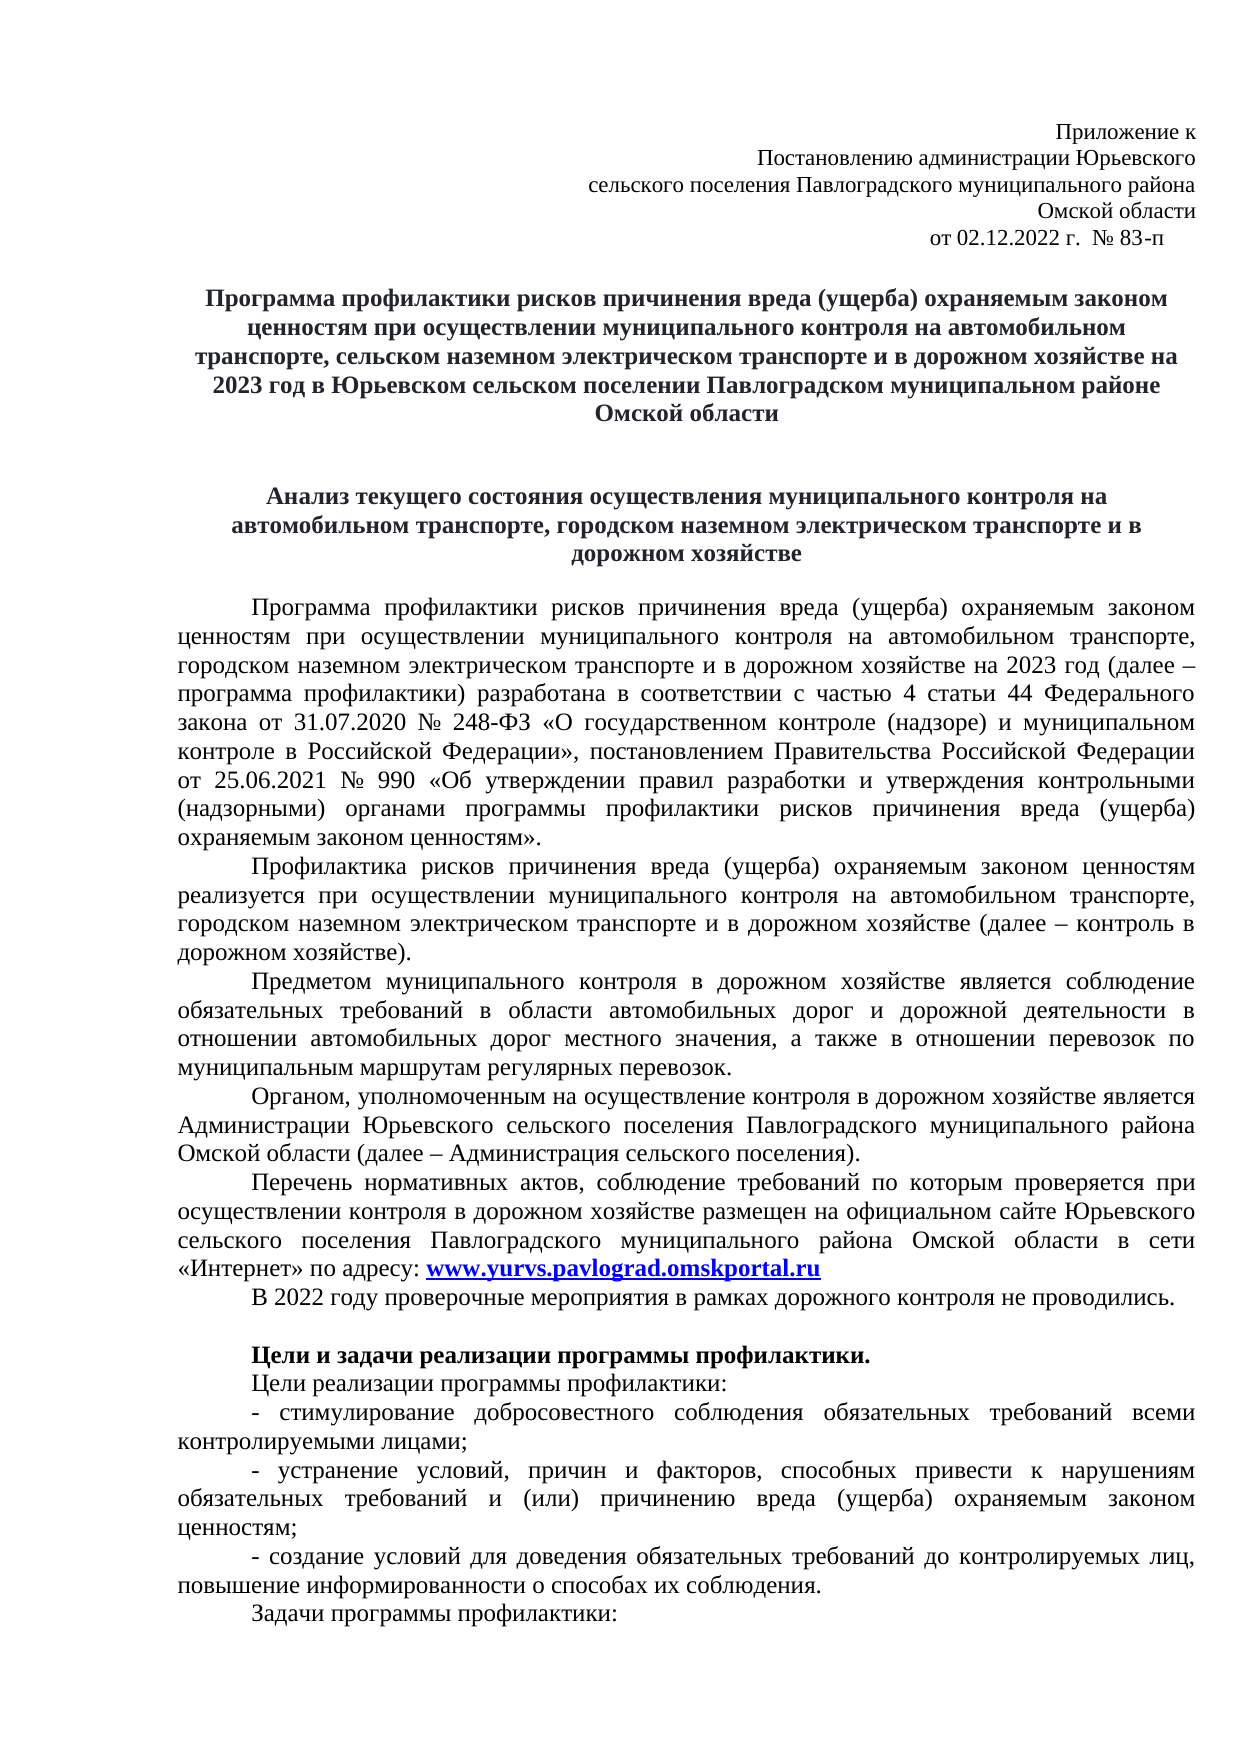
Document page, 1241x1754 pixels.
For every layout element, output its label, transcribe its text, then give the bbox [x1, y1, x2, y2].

text В 2022 году проверочные мероприятия в рамках дорожного контроля не проводились. [177, 1282, 1196, 1311]
text сельского поселения Павлоградского муниципального района [177, 171, 1196, 197]
text Анализ текущего состояния осуществления муниципального контроля на автомобильном транспорте, городском наземном электрическом транспорте и в дорожном хозяйстве [177, 481, 1196, 567]
text Задачи программы профилактики: [177, 1598, 1196, 1627]
text Приложение к [177, 118, 1196, 144]
text - устранение условий, причин и факторов, способных привести к нарушениям обязательных требований и (или) причинению вреда (ущерба) охраняемым законом ценностям; [177, 1455, 1196, 1541]
text - создание условий для доведения обязательных требований до контролируемых лиц, повышение информированности о способах их соблюдения. [177, 1541, 1196, 1598]
text Профилактика рисков причинения вреда (ущерба) охраняемым законом ценностям реализуется при осуществлении муниципального контроля на автомобильном транспорте, городском наземном электрическом транспорте и в дорожном хозяйстве (далее – контроль в дорожном хозяйстве). [177, 851, 1196, 966]
text Предметом муниципального контроля в дорожном хозяйстве является соблюдение обязательных требований в области автомобильных дорог и дорожной деятельности в отношении автомобильных дорог местного значения, а также в отношении перевозок по муниципальным маршрутам регулярных перевозок. [177, 966, 1196, 1081]
text Цели и задачи реализации программы профилактики. [177, 1340, 1196, 1368]
text Цели реализации программы профилактики: [177, 1368, 1196, 1397]
text Постановлению администрации Юрьевского [177, 144, 1196, 171]
text от 02.12.2022 г. № 83-п [177, 223, 1196, 250]
text - стимулирование добросовестного соблюдения обязательных требований всеми контролируемыми лицами; [177, 1397, 1196, 1455]
text Омской области [177, 197, 1196, 223]
text Программа профилактики рисков причинения вреда (ущерба) охраняемым законом ценностям при осуществлении муниципального контроля на автомобильном транспорте, городском наземном электрическом транспорте и в дорожном хозяйстве на 2023 год (далее – программа профилактики) разработана в соответствии с частью 4 статьи 44 Федерального закона от 31.07.2020 № 248-ФЗ «О государственном контроле (надзоре) и муниципальном контроле в Российской Федерации», постановлением Правительства Российской Федерации от 25.06.2021 № 990 «Об утверждении правил разработки и утверждения контрольными (надзорными) органами программы профилактики рисков причинения вреда (ущерба) охраняемым законом ценностям». [177, 592, 1196, 851]
text Программа профилактики рисков причинения вреда (ущерба) охраняемым законом ценностям при осуществлении муниципального контроля на автомобильном транспорте, сельском наземном электрическом транспорте и в дорожном хозяйстве на 2023 год в Юрьевском сельском поселении Павлоградском муниципальном районе Омской области [177, 283, 1196, 427]
text Органом, уполномоченным на осуществление контроля в дорожном хозяйстве является Администрации Юрьевского сельского поселения Павлоградского муниципального района Омской области (далее – Администрация сельского поселения). [177, 1081, 1196, 1167]
text Перечень нормативных актов, соблюдение требований по которым проверяется при осуществлении контроля в дорожном хозяйстве размещен на официальном сайте Юрьевского сельского поселения Павлоградского муниципального района Омской области в сети «Интернет» по адресу: www.yurvs.pavlograd.omskportal.ru [177, 1167, 1196, 1282]
